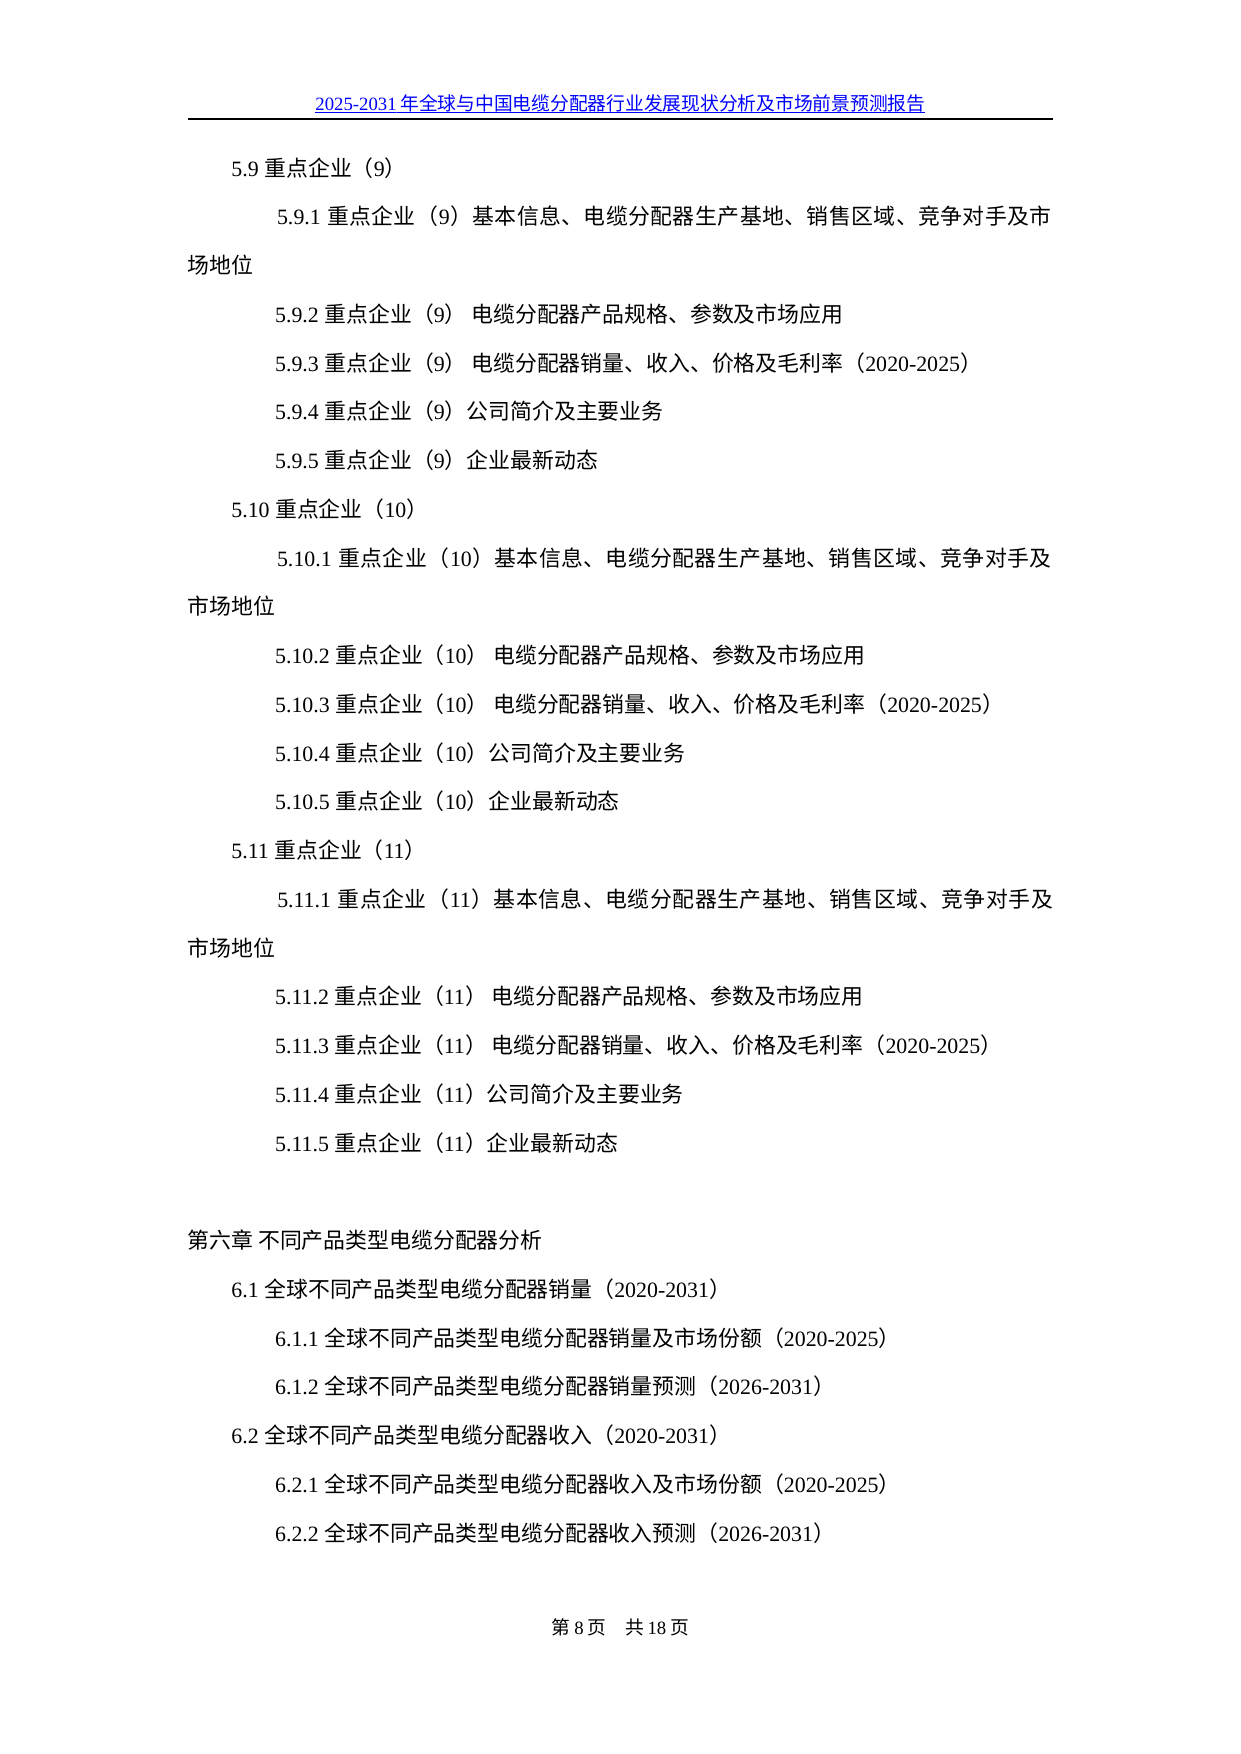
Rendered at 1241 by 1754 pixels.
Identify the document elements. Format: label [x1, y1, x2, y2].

text [187, 150, 1053, 1548]
